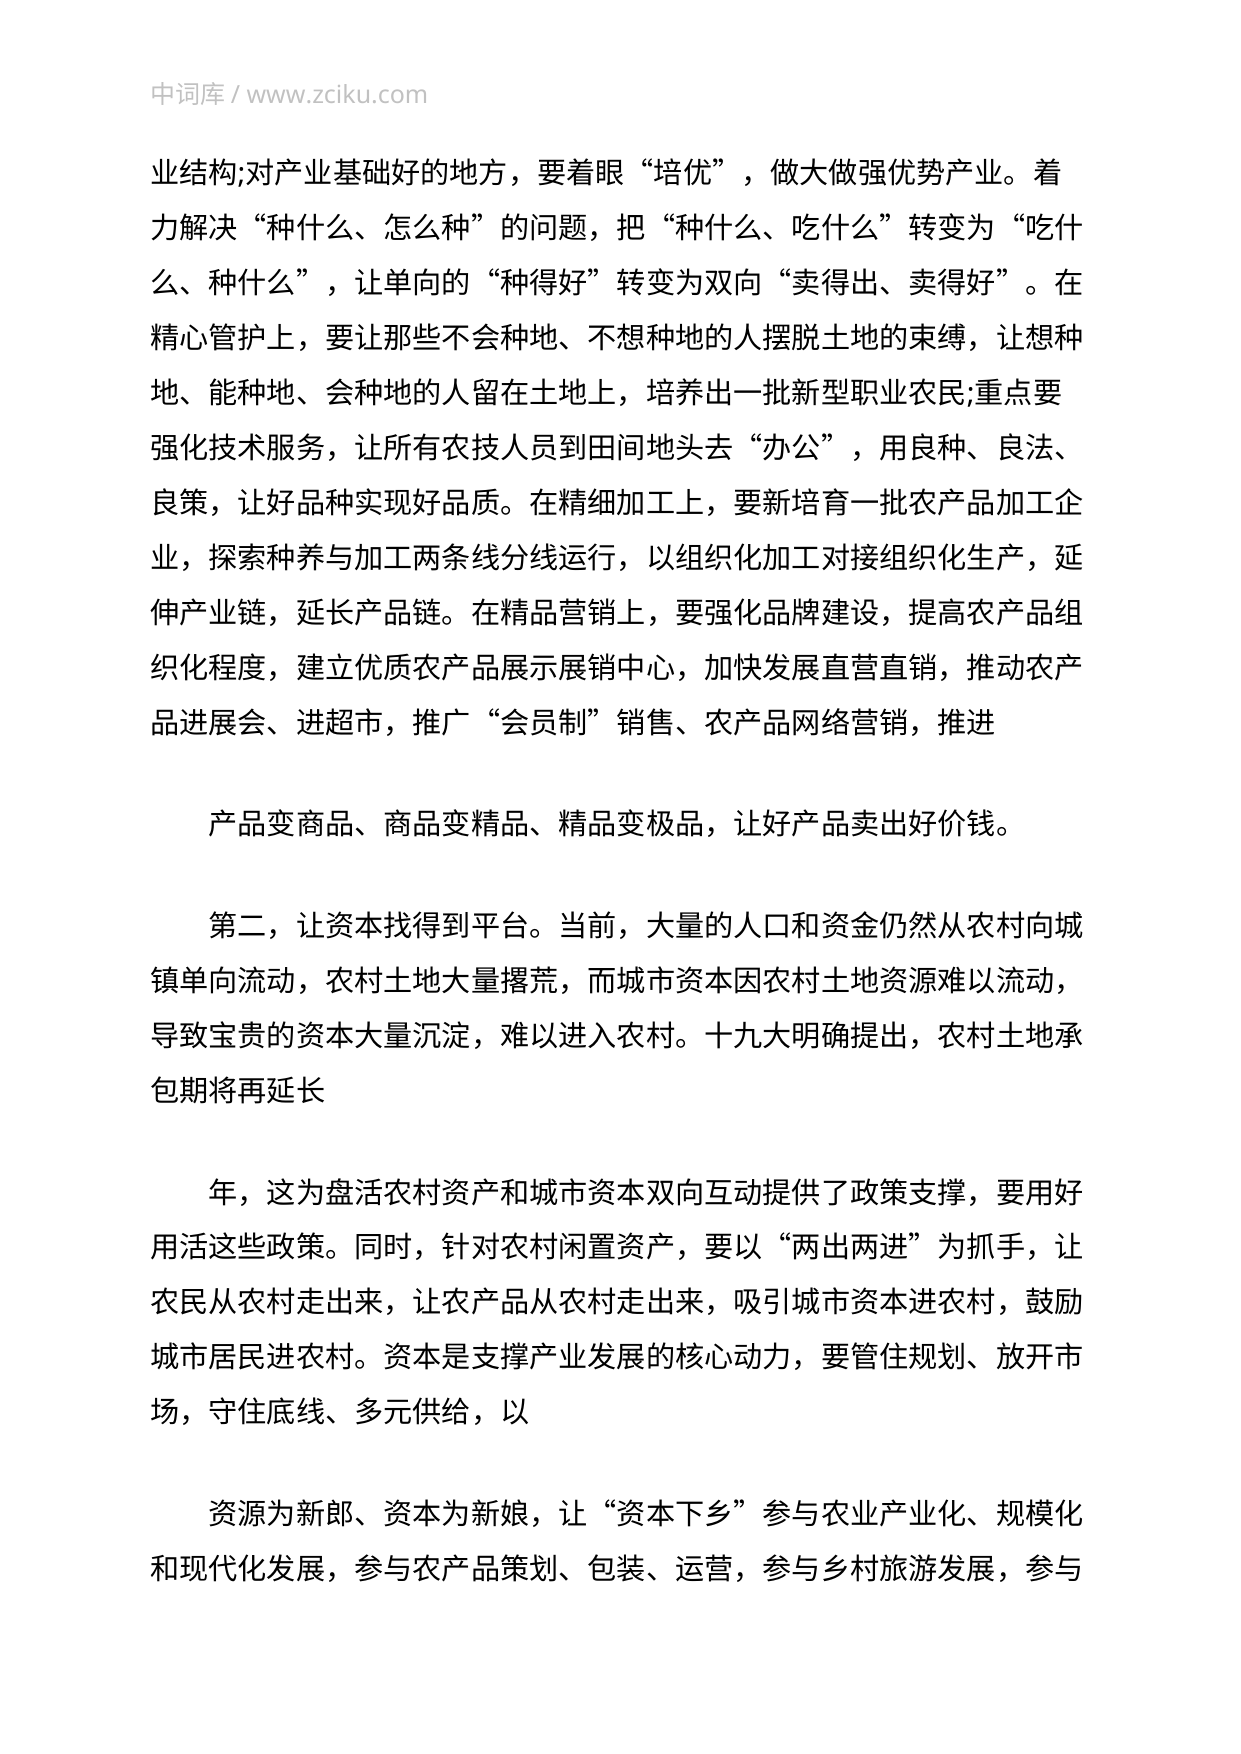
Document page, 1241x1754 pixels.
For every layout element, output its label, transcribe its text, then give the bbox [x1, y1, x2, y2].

text 产品变商品、商品变精品、精品变极品，让好产品卖出好价钱。 [150, 801, 1090, 843]
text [150, 1491, 1090, 1588]
text 年，这为盘活农村资产和城市资本双向互动提供了政策支撑，要用好用活这些政策。同时，针对农村闲置资产，要以“两出两进”为抓手，让农民从农村走出来，让农产品从农村走出来，吸引城市资本进农村，鼓励城市居民进农村。资本是支撑产业发展的核心动力，要管住规划、放开市场，守住底线、多元供给，以 [150, 1169, 1090, 1431]
text 第二，让资本找得到平台。当前，大量的人口和资金仍然从农村向城镇单向流动，农村土地大量撂荒，而城市资本因农村土地资源难以流动，导致宝贵的资本大量沉淀，难以进入农村。十九大明确提出，农村土地承包期将再延长 [150, 903, 1090, 1110]
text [150, 150, 1090, 741]
